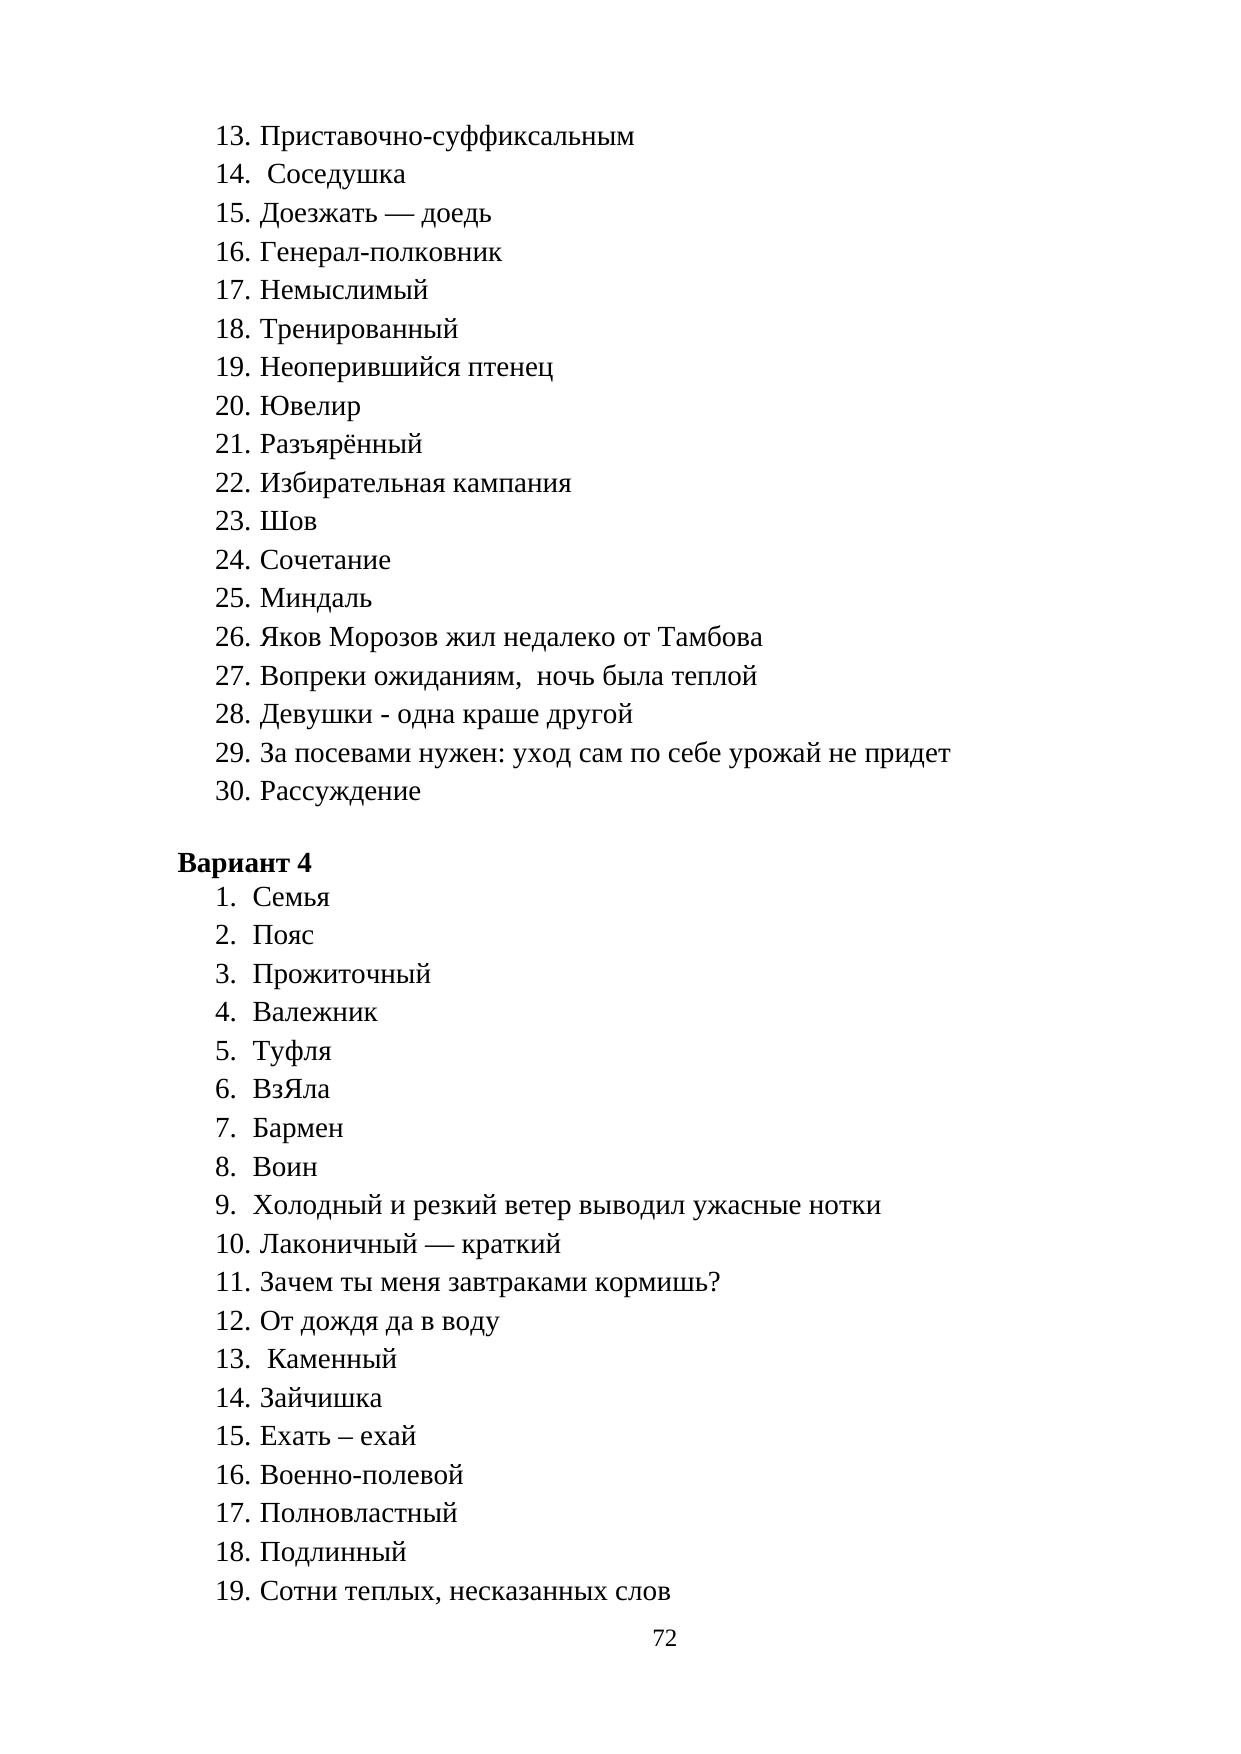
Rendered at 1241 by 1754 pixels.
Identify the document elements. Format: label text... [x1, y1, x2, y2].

list Сотни теплых, несказанных слов [215, 1573, 1152, 1606]
list Яков Морозов жил недалеко от Тамбова [215, 619, 1152, 653]
list Прожиточный [215, 956, 1152, 989]
text Вариант 4 [177, 845, 1152, 879]
list Немыслимый [215, 272, 1152, 306]
list Холодный и резкий ветер выводил ужасные нотки [215, 1187, 1152, 1221]
list Подлинный [215, 1534, 1152, 1568]
list Зайчишка [215, 1380, 1152, 1413]
list Воин [215, 1149, 1152, 1182]
list Сочетание [215, 542, 1152, 576]
list Соседушка [215, 157, 1152, 190]
list Военно-полевой [215, 1457, 1152, 1491]
list Ехать – ехай [215, 1418, 1152, 1452]
list Тренированный [215, 311, 1152, 344]
list Неоперившийся птенец [215, 349, 1152, 383]
list За посевами нужен: уход сам по себе урожай не придет [215, 735, 1152, 768]
list Рассуждение [215, 773, 1152, 807]
list Генерал-полковник [215, 234, 1152, 267]
list Избирательная кампания [215, 465, 1152, 498]
list Туфля [215, 1033, 1152, 1067]
list Семья [215, 879, 1152, 912]
list Каменный [215, 1341, 1152, 1375]
list ВзЯла [215, 1072, 1152, 1105]
list Зачем ты меня завтраками кормишь? [215, 1264, 1152, 1298]
list Лаконичный — краткий [215, 1226, 1152, 1259]
list Шов [215, 503, 1152, 537]
list Миндаль [215, 581, 1152, 614]
list Доезжать — доедь [215, 195, 1152, 229]
list Ювелир [215, 388, 1152, 421]
list Вопреки ожиданиям, ночь была теплой [215, 658, 1152, 691]
list Приставочно-суффиксальным [215, 118, 1152, 152]
list Разъярённый [215, 426, 1152, 460]
list От дождя да в воду [215, 1303, 1152, 1336]
list Полновластный [215, 1496, 1152, 1529]
list Бармен [215, 1110, 1152, 1144]
list Валежник [215, 994, 1152, 1028]
list Девушки - одна краше другой [215, 696, 1152, 730]
list Пояс [215, 917, 1152, 951]
